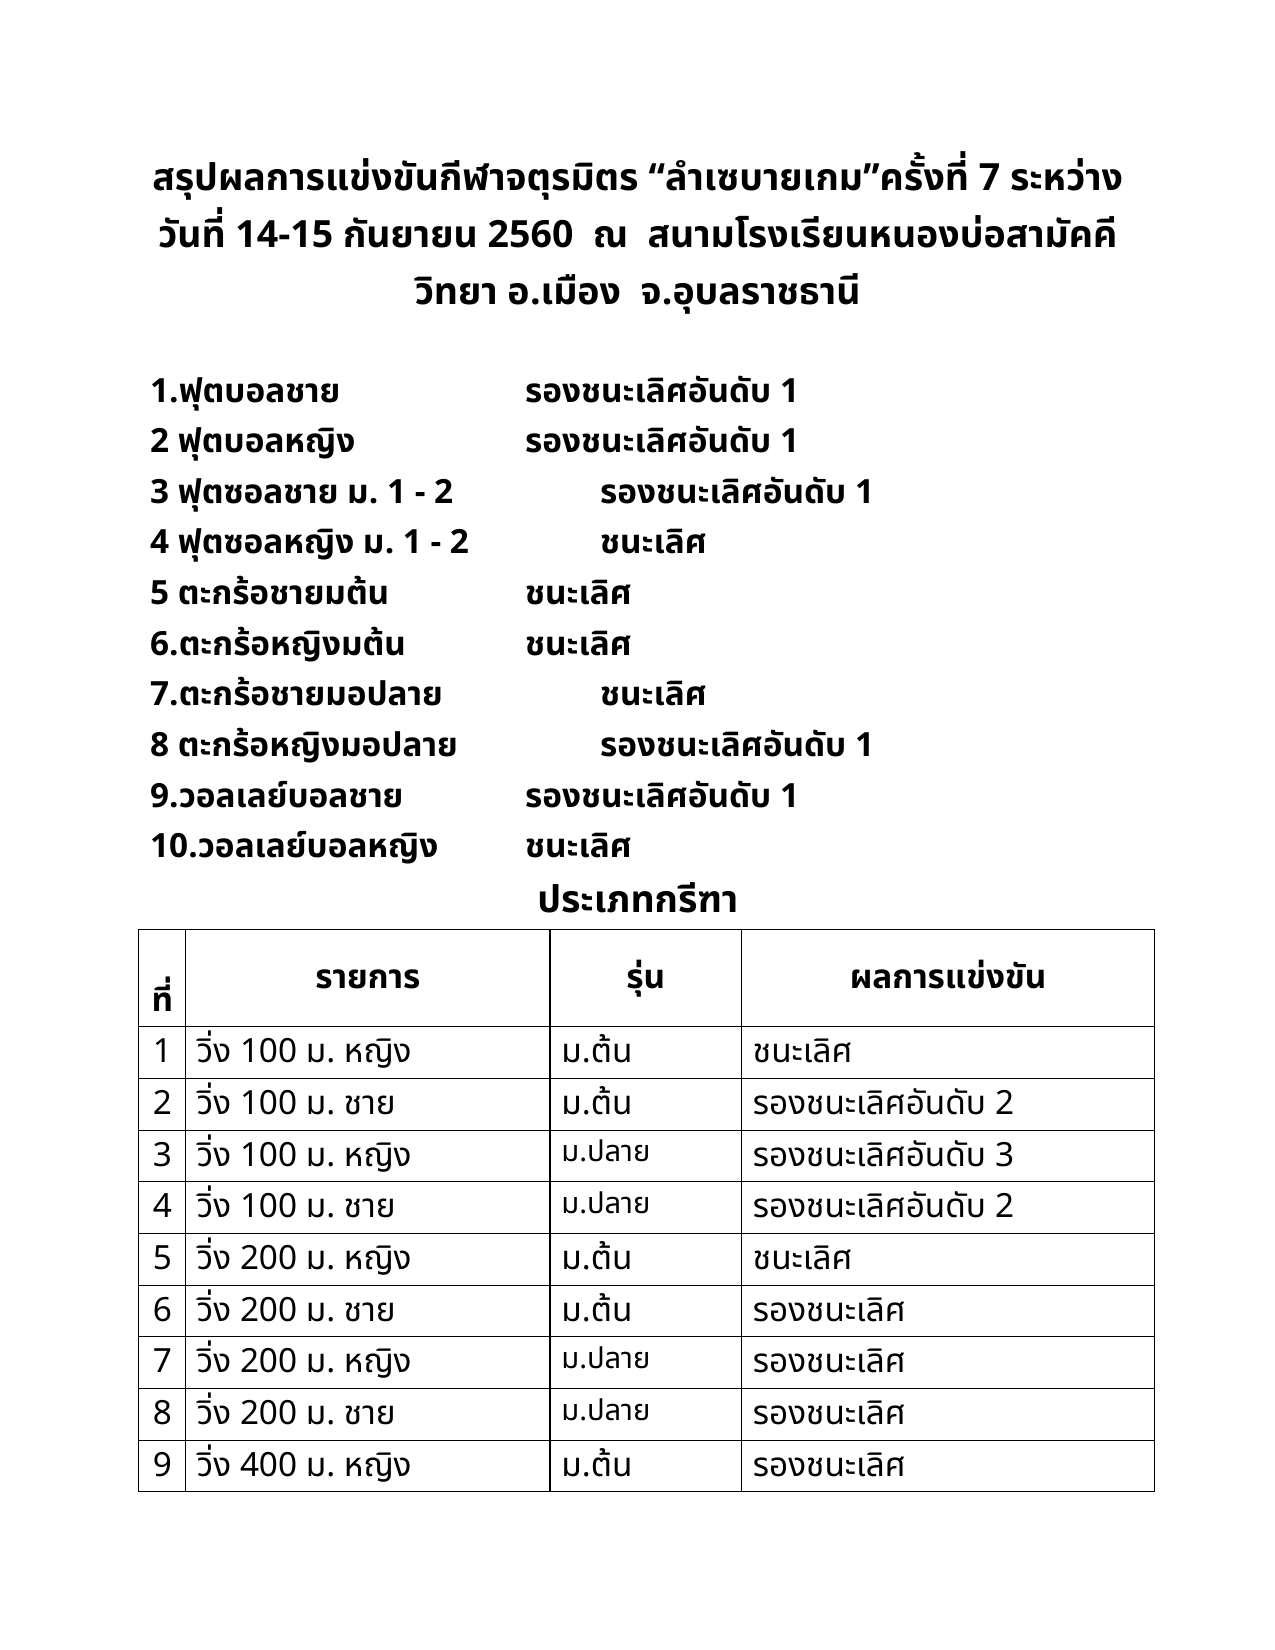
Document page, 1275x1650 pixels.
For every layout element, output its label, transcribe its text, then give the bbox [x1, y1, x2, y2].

table_cell 7 [139, 1337, 185, 1388]
table_cell ม.ต้น [551, 1234, 741, 1284]
table_cell วิ่ง ชาย [186, 1079, 549, 1129]
table_cell 5 [139, 1234, 185, 1284]
table_header ที่ [139, 930, 185, 1026]
table_cell ม.ต้น [551, 1079, 741, 1129]
text 2 ฟุตบอลหญิง รองชนะเลิศอันดับ 1 [150, 417, 1125, 468]
table_cell รองชนะเลิศ [742, 1337, 1154, 1388]
table_cell รองชนะเลิศอันดับ 2 [742, 1182, 1154, 1233]
table_cell ม.ต้น [551, 1027, 741, 1078]
table_cell รองชนะเลิศอันดับ 2 [742, 1079, 1154, 1129]
table_cell ม.ปลาย [551, 1337, 741, 1388]
table_cell วิ่ง ชาย [186, 1389, 549, 1439]
table_cell ม.ต้น [551, 1286, 741, 1336]
text 3 ฟุตซอลชาย ม. 1 - 2 รองชนะเลิศอันดับ 1 [150, 468, 1125, 518]
table_cell 2 [139, 1079, 185, 1129]
table_cell วิ่ง ชาย [186, 1182, 549, 1233]
table_cell รองชนะเลิศ [742, 1389, 1154, 1439]
table_cell 9 [139, 1441, 185, 1491]
table_cell รองชนะเลิศอันดับ 3 [742, 1131, 1154, 1181]
table_cell วิ่ง หญิง [186, 1337, 549, 1388]
table_cell ม.ปลาย [551, 1389, 741, 1439]
text 6.ตะกร้อหญิงมต้น ชนะเลิศ [150, 619, 1125, 670]
table_cell วิ่ง หญิง [186, 1441, 549, 1491]
text 10.วอลเลย์บอลหญิง ชนะเลิศ [150, 822, 1125, 873]
table_cell วิ่ง หญิง [186, 1027, 549, 1078]
text 1.ฟุตบอลชาย รองชนะเลิศอันดับ 1 [150, 366, 1125, 417]
table_header รายการ [186, 930, 549, 1026]
table_cell วิ่ง ชาย [186, 1286, 549, 1336]
table_cell 6 [139, 1286, 185, 1336]
text 4 ฟุตซอลหญิง ม. 1 - 2 ชนะเลิศ [150, 518, 1125, 569]
table_cell 8 [139, 1389, 185, 1439]
text ประเภทกรีฑา [150, 873, 1125, 929]
table_cell 3 [139, 1131, 185, 1181]
text 7.ตะกร้อชายมอปลาย ชนะเลิศ [150, 670, 1125, 721]
table_cell ชนะเลิศ [742, 1027, 1154, 1078]
table_header รุ่น [551, 930, 741, 1026]
table_cell วิ่ง หญิง [186, 1234, 549, 1284]
table_cell ม.ปลาย [551, 1182, 741, 1233]
table_cell ม.ปลาย [551, 1131, 741, 1181]
table_cell 1 [139, 1027, 185, 1078]
text 5 ตะกร้อชายมต้น ชนะเลิศ [150, 569, 1125, 619]
text 8 ตะกร้อหญิงมอปลาย รองชนะเลิศอันดับ 1 [150, 721, 1125, 771]
table_cell 4 [139, 1182, 185, 1233]
table_cell รองชนะเลิศ [742, 1441, 1154, 1491]
table_cell ม.ต้น [551, 1441, 741, 1491]
text 9.วอลเลย์บอลชาย รองชนะเลิศอันดับ 1 [150, 771, 1125, 822]
table_cell วิ่ง หญิง [186, 1131, 549, 1181]
table_cell รองชนะเลิศ [742, 1286, 1154, 1336]
text สรุปผลการแข่งขันกีฬาจตุรมิตร “ลำเซบายเกม”ครั้งที่ 7 ระหว่างวันที่ 14-15 กันยายน 2560 ณ สนามโรงเรียนหนองบ่อสามัคคีวิทยา อ.เมือง จ.อุบลราชธานี [150, 150, 1125, 321]
table_header ผลการแข่งขัน [742, 930, 1154, 1026]
table_cell ชนะเลิศ [742, 1234, 1154, 1284]
